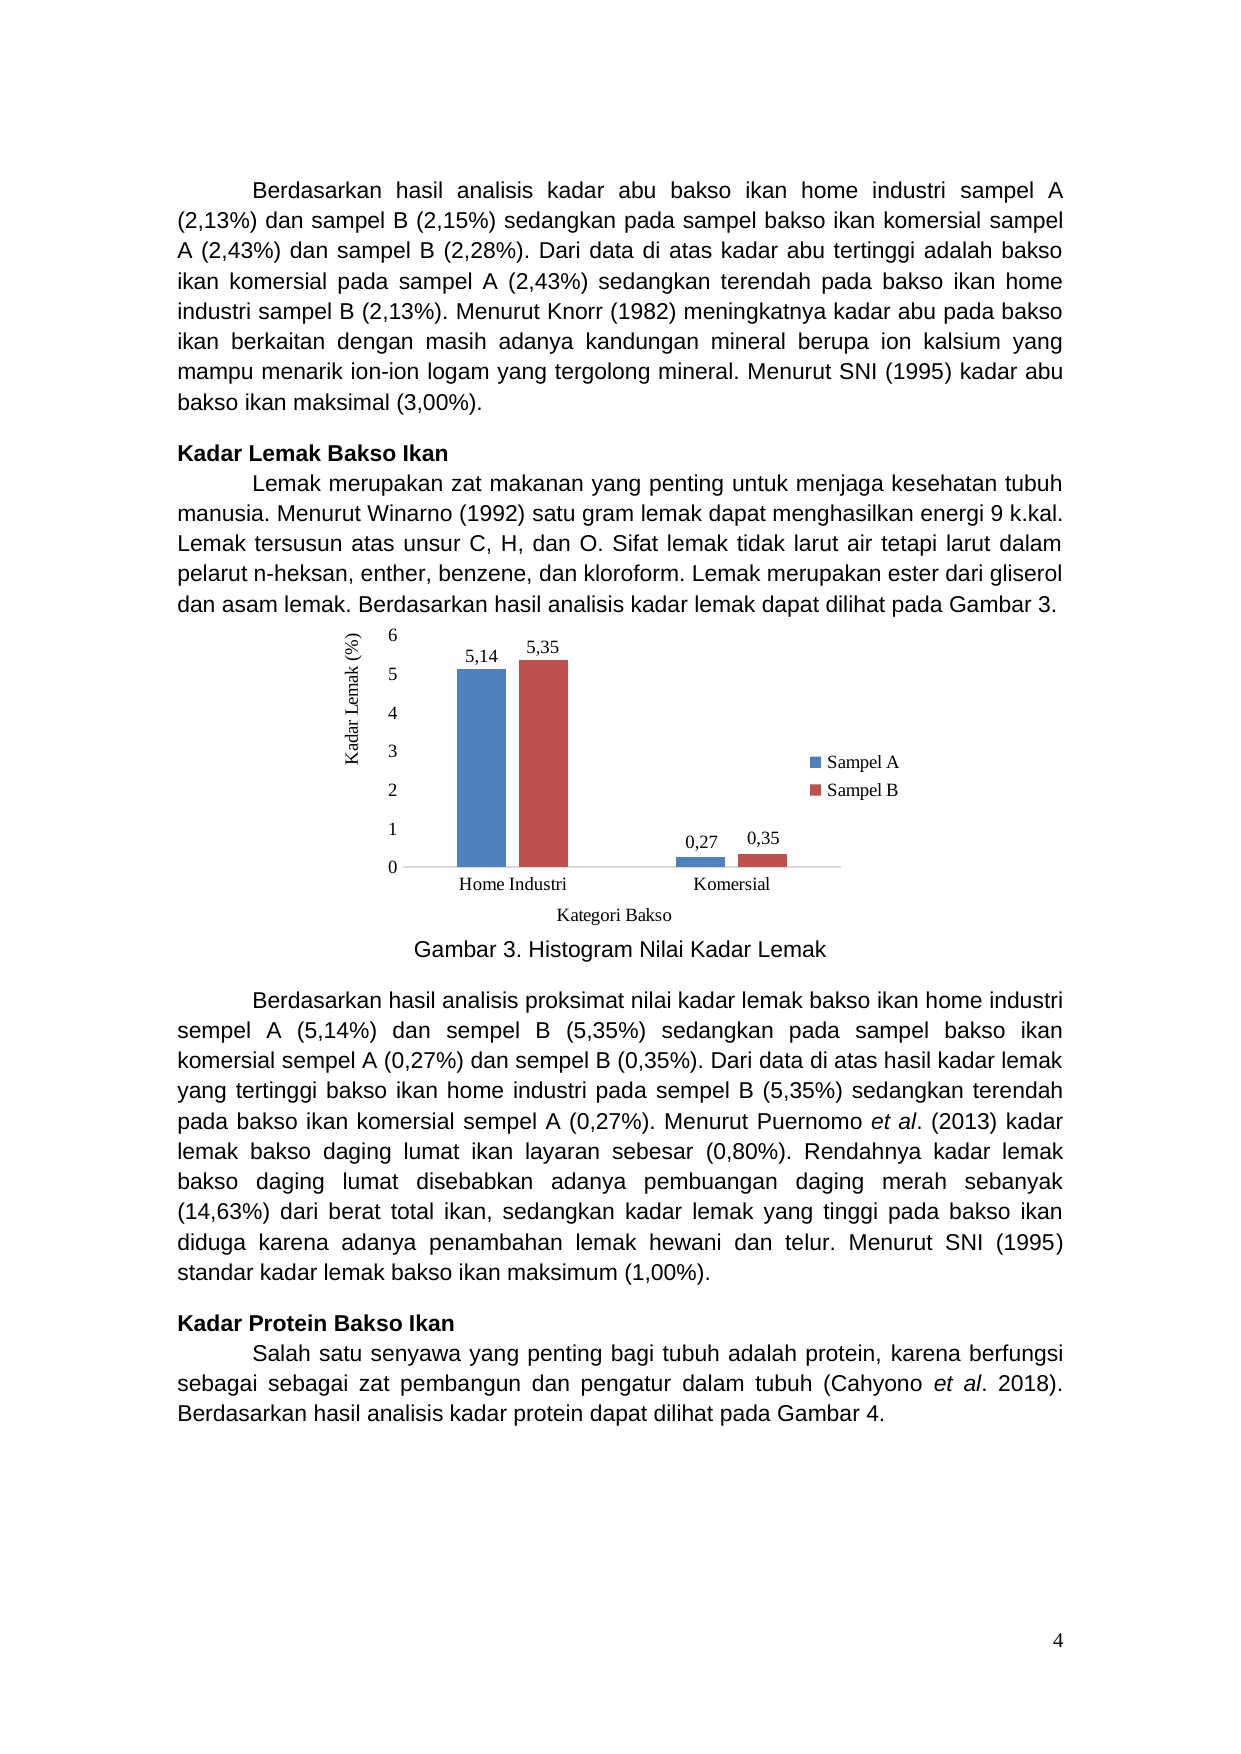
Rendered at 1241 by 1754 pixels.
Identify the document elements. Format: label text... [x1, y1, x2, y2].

text Kadar Protein Bakso Ikan [177, 1310, 1063, 1336]
text Berdasarkan hasil analisis proksimat nilai kadar lemak bakso ikan home industri sempel A (5,14%) dan sempel B (5,35%) sedangkan pada sampel bakso ikan komersial sempel A (0,27%) dan sempel B (0,35%). Dari data di atas hasil kadar lemak yang tertinggi bakso ikan home industri pada sempel B (5,35%) sedangkan terendah pada bakso ikan komersial sempel A (0,27%). Menurut Puernomo et al. (2013) kadar lemak bakso daging lumat ikan layaran sebesar (0,80%). Rendahnya kadar lemak bakso daging lumat disebabkan adanya pembuangan daging merah sebanyak (14,63%) dari berat total ikan, sedangkan kadar lemak yang tinggi pada bakso ikan diduga karena adanya penambahan lemak hewani dan telur. Menurut SNI (1995) standar kadar lemak bakso ikan maksimum (1,00%). [177, 987, 1063, 1285]
text Berdasarkan hasil analisis kadar abu bakso ikan home industri sampel A (2,13%) dan sampel B (2,15%) sedangkan pada sampel bakso ikan komersial sampel A (2,43%) dan sampel B (2,28%). Dari data di atas kadar abu tertinggi adalah bakso ikan komersial pada sampel A (2,43%) sedangkan terendah pada bakso ikan home industri sampel B (2,13%). Menurut Knorr (1982) meningkatnya kadar abu pada bakso ikan berkaitan dengan masih adanya kandungan mineral berupa ion kalsium yang mampu menarik ion-ion logam yang tergolong mineral. Menurut SNI (1995) kadar abu bakso ikan maksimal (3,00%). [177, 177, 1063, 415]
text Kadar Lemak Bakso Ikan [177, 439, 1063, 466]
text Salah satu senyawa yang penting bagi tubuh adalah protein, karena berfungsi sebagai sebagai zat pembangun dan pengatur dalam tubuh (Cahyono et al. 2018). Berdasarkan hasil analisis kadar protein dapat dilihat pada Gambar 4. [177, 1340, 1063, 1427]
text Gambar 3. Histogram Nilai Kadar Lemak [177, 936, 1063, 962]
text Lemak merupakan zat makanan yang penting untuk menjaga kesehatan tubuh manusia. Menurut Winarno (1992) satu gram lemak dapat menghasilkan energi 9 k.kal. Lemak tersusun atas unsur C, H, dan O. Sifat lemak tidak larut air tetapi larut dalam pelarut n-heksan, enther, benzene, dan kloroform. Lemak merupakan ester dari gliserol dan asam lemak. Berdasarkan hasil analisis kadar lemak dapat dilihat pada Gambar 3. [177, 470, 1063, 617]
